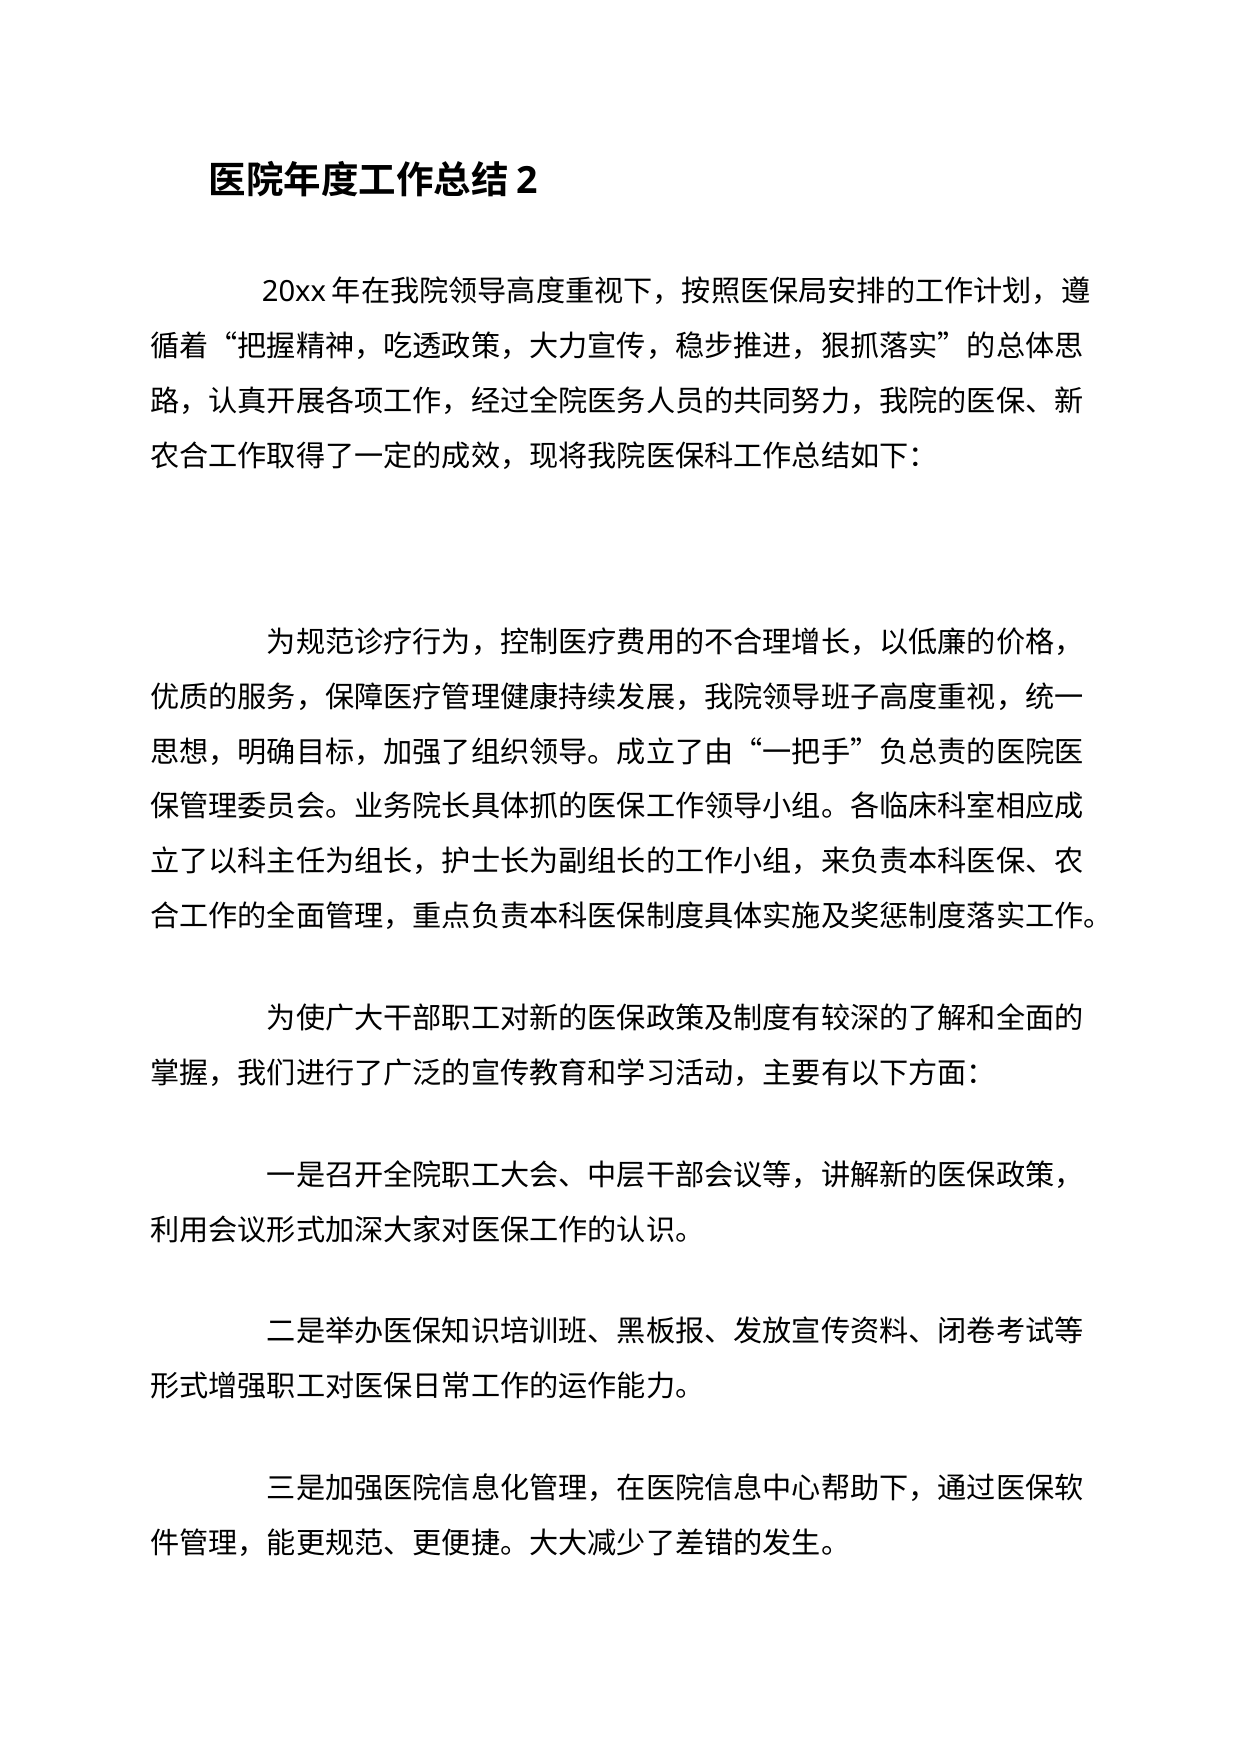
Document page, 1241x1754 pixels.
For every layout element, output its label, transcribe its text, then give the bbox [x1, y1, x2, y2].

text 医院年度工作总结2 [150, 150, 1090, 204]
text 为使广大干部职工对新的医保政策及制度有较深的了解和全面的掌握，我们进行了广泛的宣传教育和学习活动，主要有以下方面： [150, 994, 1090, 1092]
text 三是加强医院信息化管理，在医院信息中心帮助下，通过医保软件管理，能更规范、更便捷。大大减少了差错的发生。 [150, 1464, 1090, 1562]
text 20xx年在我院领导高度重视下，按照医保局安排的工作计划，遵循着“把握精神，吃透政策，大力宣传，稳步推进，狠抓落实”的总体思路，认真开展各项工作，经过全院医务人员的共同努力，我院的医保、新农合工作取得了一定的成效，现将我院医保科工作总结如下： [150, 268, 1090, 475]
text 二是举办医保知识培训班、黑板报、发放宣传资料、闭卷考试等形式增强职工对医保日常工作的运作能力。 [150, 1308, 1090, 1405]
text 一是召开全院职工大会、中层干部会议等，讲解新的医保政策，利用会议形式加深大家对医保工作的认识。 [150, 1151, 1090, 1248]
text 为规范诊疗行为，控制医疗费用的不合理增长，以低廉的价格，优质的服务，保障医疗管理健康持续发展，我院领导班子高度重视，统一思想，明确目标，加强了组织领导。成立了由“一把手”负总责的医院医保管理委员会。业务院长具体抓的医保工作领导小组。各临床科室相应成立了以科主任为组长，护士长为副组长的工作小组，来负责本科医保、农合工作的全面管理，重点负责本科医保制度具体实施及奖惩制度落实工作。 [150, 618, 1090, 935]
